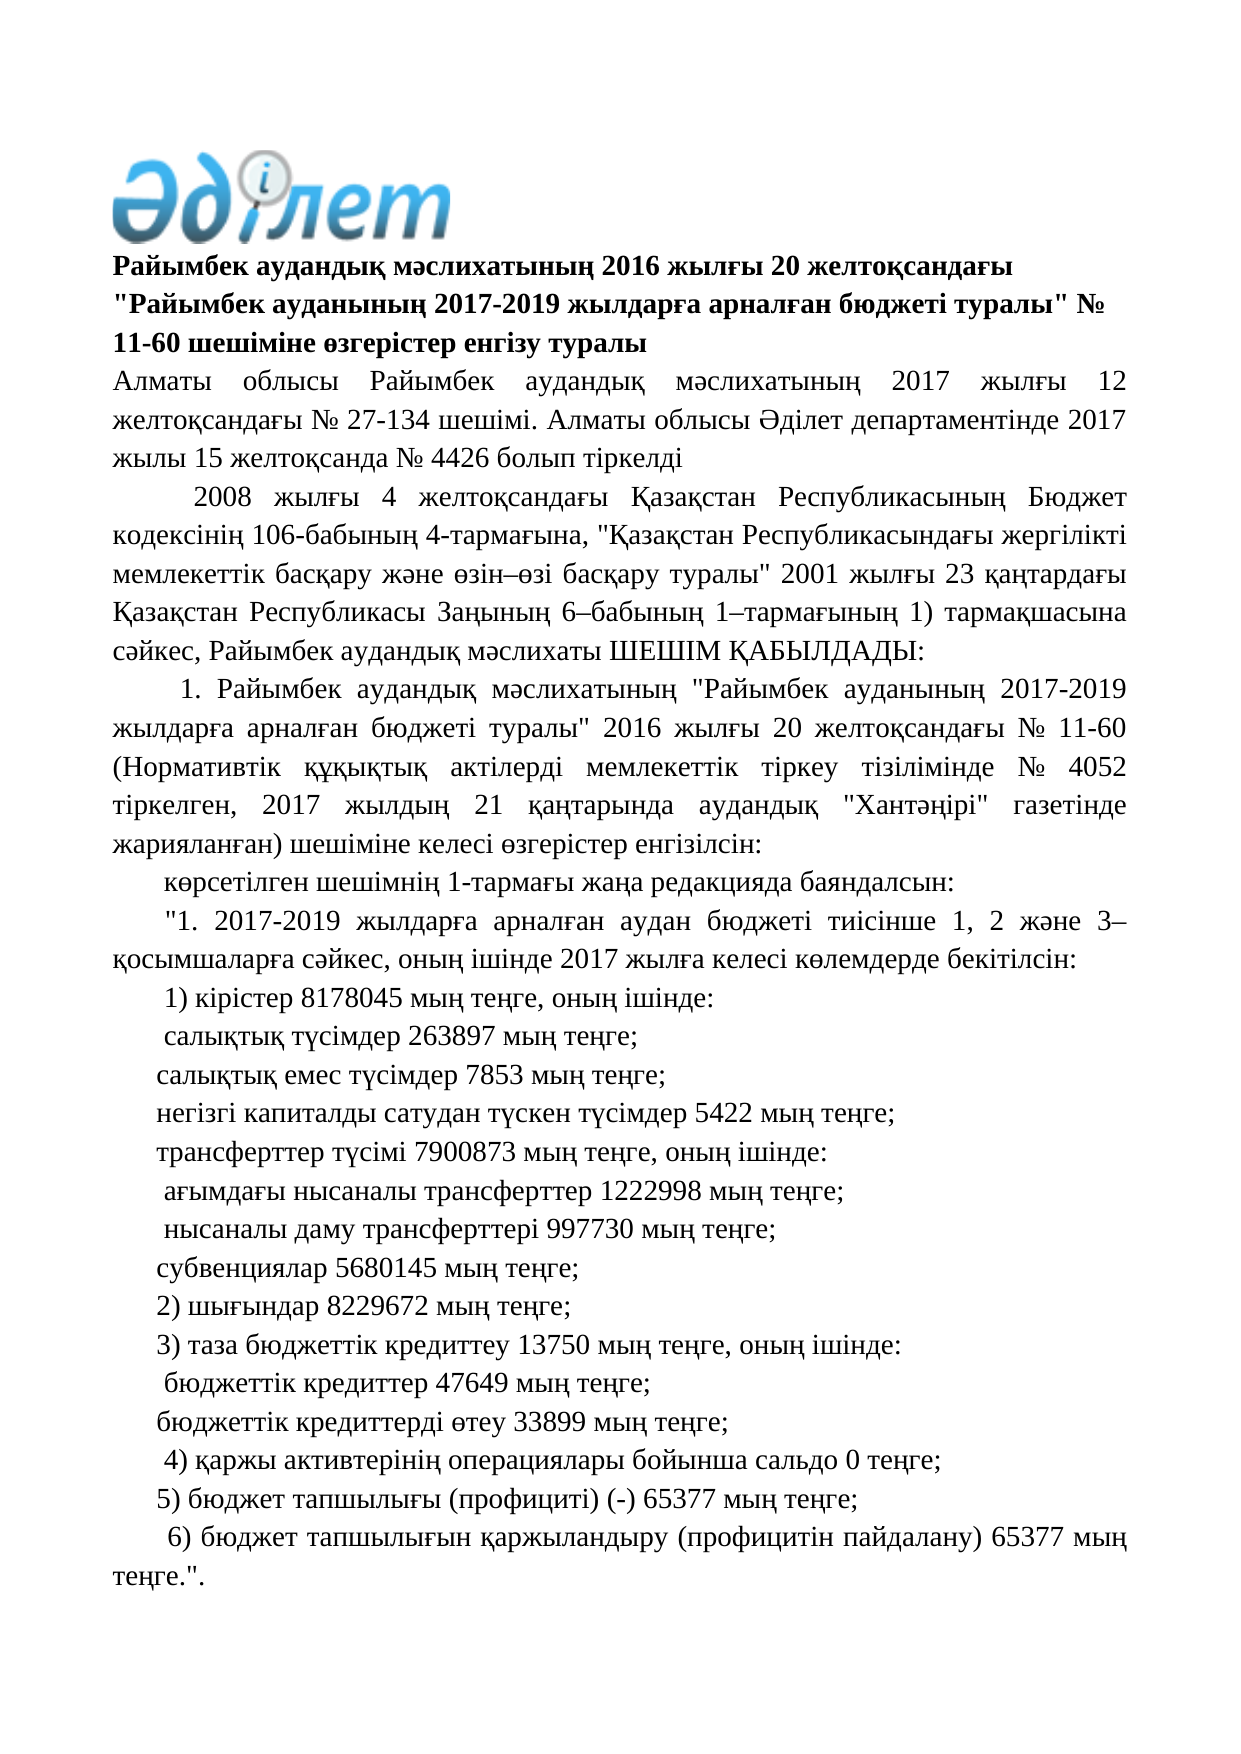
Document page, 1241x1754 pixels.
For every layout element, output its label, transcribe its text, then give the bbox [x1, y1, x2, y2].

text 1) кірістер 8178045 мың теңге, оның ішінде: [112, 980, 1128, 1013]
text негізгі капиталды сатудан түскен түсімдер 5422 мың теңге; [112, 1096, 1128, 1129]
text ағымдағы нысаналы трансферттер 1222998 мың теңге; [112, 1173, 1128, 1206]
text салықтық емес түсімдер 7853 мың теңге; [112, 1057, 1128, 1091]
text Райымбек аудандық мәслихатының 2016 жылғы 20 желтоқсандағы "Райымбек ауданының 2017-2019 жылдарға арналған бюджеті туралы" № 11-60 шешіміне өзгерістер енгізу туралы [112, 248, 1128, 358]
text субвенциялар 5680145 мың теңге; [112, 1250, 1128, 1283]
text салықтық түсімдер 263897 мың теңге; [112, 1018, 1128, 1052]
text бюджеттік кредиттер 47649 мың теңге; [112, 1365, 1128, 1399]
picture [112, 150, 451, 244]
text көрсетілген шешімнің 1-тармағы жаңа редакцияда баяндалсын: [112, 864, 1128, 898]
text "1. 2017-2019 жылдарға арналған аудан бюджеті тиісінше 1, 2 және 3–қосымшаларға сәйкес, оның ішінде 2017 жылға келесі көлемдерде бекітілсін: [112, 903, 1128, 975]
text 3) таза бюджеттік кредиттеу 13750 мың теңге, оның ішінде: [112, 1327, 1128, 1360]
text 6) бюджет тапшылығын қаржыландыру (профицитін пайдалану) 65377 мың теңге.". [112, 1519, 1128, 1592]
text 1. Райымбек аудандық мәслихатының "Райымбек ауданының 2017-2019 жылдарға арналған бюджеті туралы" 2016 жылғы 20 желтоқсандағы № 11-60 (Нормативтік құқықтық актілерді мемлекеттік тіркеу тізілімінде № 4052 тіркелген, 2017 жылдың 21 қаңтарында аудандық "Хантәңірі" газетінде жарияланған) шешіміне келесі өзгерістер енгізілсін: [112, 672, 1128, 859]
text 5) бюджет тапшылығы (профициті) (-) 65377 мың теңге; [112, 1481, 1128, 1514]
text 4) қаржы активтерінің операциялары бойынша сальдо 0 теңге; [112, 1442, 1128, 1476]
text бюджеттік кредиттерді өтеу 33899 мың теңге; [112, 1404, 1128, 1437]
text 2) шығындар 8229672 мың теңге; [112, 1288, 1128, 1322]
text Алматы облысы Райымбек аудандық мәслихатының 2017 жылғы 12 желтоқсандағы № 27-134 шешімі. Алматы облысы Әділет департаментінде 2017 жылы 15 желтоқсанда № 4426 болып тіркелді [112, 363, 1128, 474]
text нысаналы даму трансферттері 997730 мың теңге; [112, 1211, 1128, 1245]
text трансферттер түсімі 7900873 мың теңге, оның ішінде: [112, 1134, 1128, 1168]
text 2008 жылғы 4 желтоқсандағы Қазақстан Республикасының Бюджет кодексінің 106-бабының 4-тармағына, "Қазақстан Республикасындағы жергілікті мемлекеттік басқару және өзін–өзі басқару туралы" 2001 жылғы 23 қаңтардағы Қазақстан Республикасы Заңының 6–бабының 1–тармағының 1) тармақшасына сәйкес, Райымбек аудандық мәслихаты ШЕШІМ ҚАБЫЛДАДЫ: [112, 479, 1128, 667]
